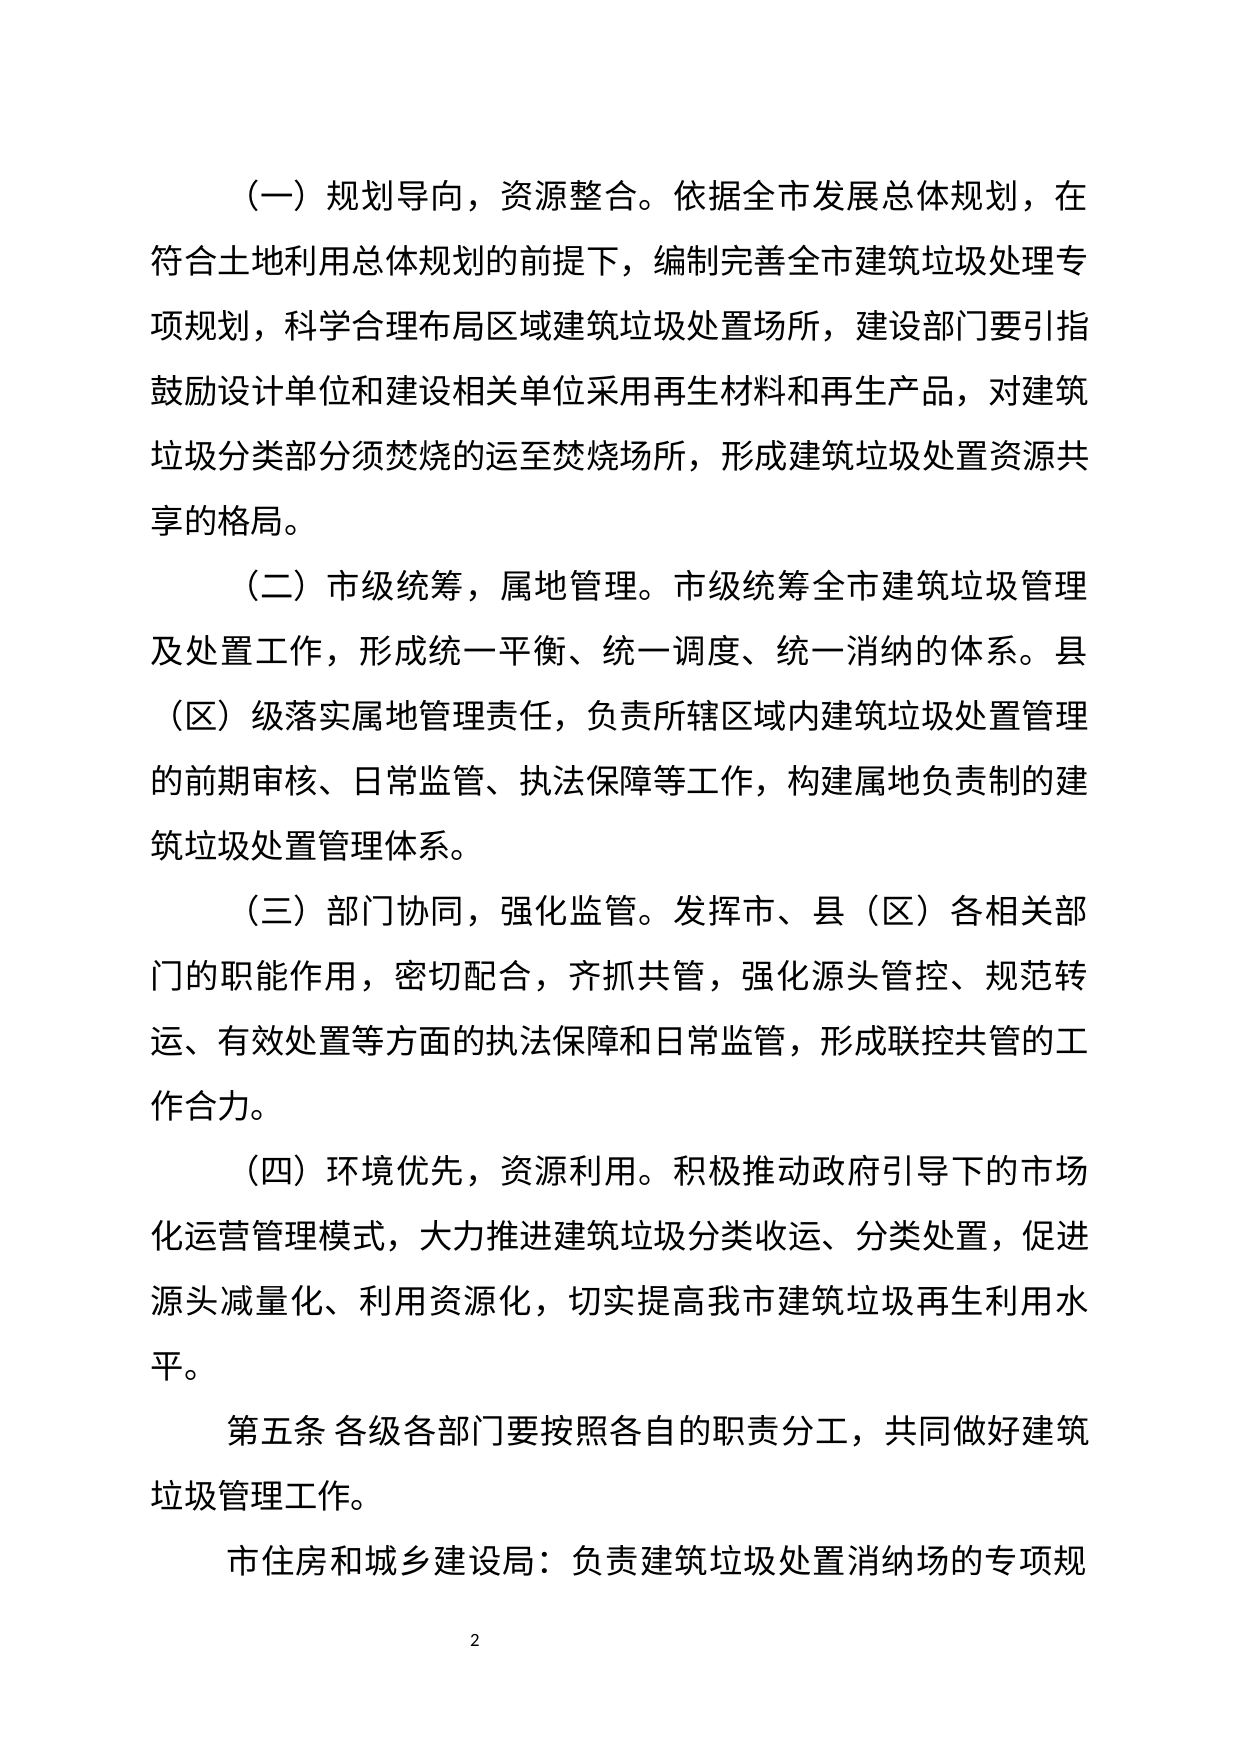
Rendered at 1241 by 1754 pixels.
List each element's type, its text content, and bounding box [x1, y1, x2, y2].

list 规划导向，资源整合。依据全市发展总体规划，在符合土地利用总体规划的前提下，编制完善全市建筑垃圾处理专项规划，科学合理布局区域建筑垃圾处置场所，建设部门要引指鼓励设计单位和建设相关单位采用再生材料和再生产品，对建筑垃圾分类部分须焚烧的运至焚烧场所，形成建筑垃圾处置资源共享的格局。 [151, 162, 1089, 552]
list 各级各部门要按照各自的职责分工，共同做好建筑垃圾管理工作。 [151, 1397, 1089, 1527]
list 环境优先，资源利用。积极推动政府引导下的市场化运营管理模式，大力推进建筑垃圾分类收运、分类处置，促进源头减量化、利用资源化，切实提高我市建筑垃圾再生利用水平。 [151, 1137, 1089, 1397]
list 市级统筹，属地管理。市级统筹全市建筑垃圾管理及处置工作，形成统一平衡、统一调度、统一消纳的体系。县（区）级落实属地管理责任，负责所辖区域内建筑垃圾处置管理的前期审核、日常监管、执法保障等工作，构建属地负责制的建筑垃圾处置管理体系。 [151, 552, 1089, 877]
list 部门协同，强化监管。发挥市、县（区）各相关部门的职能作用，密切配合，齐抓共管，强化源头管控、规范转运、有效处置等方面的执法保障和日常监管，形成联控共管的工作合力。 [151, 877, 1089, 1137]
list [151, 1527, 1089, 1592]
